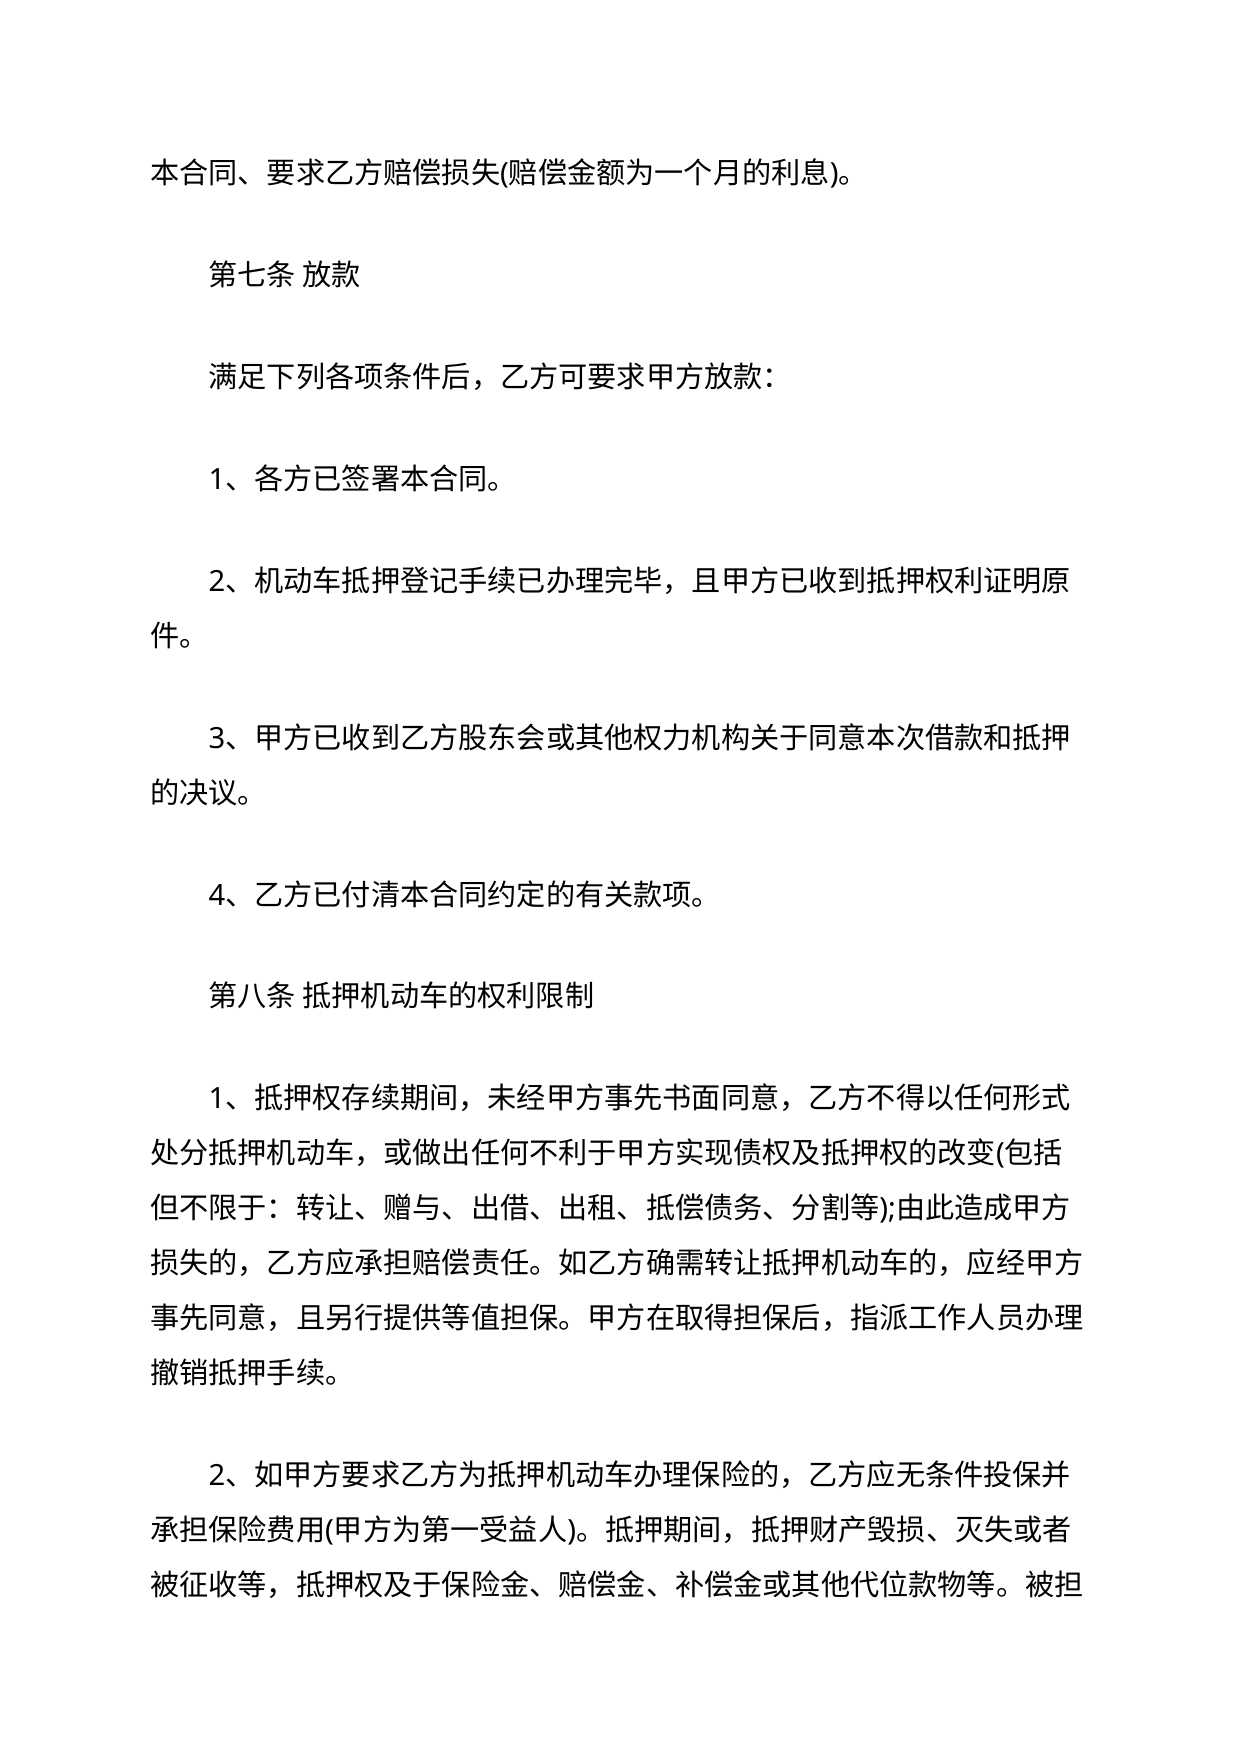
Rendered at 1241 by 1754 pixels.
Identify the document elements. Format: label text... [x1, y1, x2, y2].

text 3、甲方已收到乙方股东会或其他权力机构关于同意本次借款和抵押的决议。 [150, 714, 1090, 812]
text 1、各方已签署本合同。 [150, 456, 1090, 498]
text 1、抵押权存续期间，未经甲方事先书面同意，乙方不得以任何形式处分抵押机动车，或做出任何不利于甲方实现债权及抵押权的改变(包括但不限于：转让、赠与、出借、出租、抵偿债务、分割等);由此造成甲方损失的，乙方应承担赔偿责任。如乙方确需转让抵押机动车的，应经甲方事先同意，且另行提供等值担保。甲方在取得担保后，指派工作人员办理撤销抵押手续。 [150, 1075, 1090, 1392]
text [150, 1451, 1090, 1604]
text 2、机动车抵押登记手续已办理完毕，且甲方已收到抵押权利证明原件。 [150, 557, 1090, 655]
text 4、乙方已付清本合同约定的有关款项。 [150, 871, 1090, 913]
text 满足下列各项条件后，乙方可要求甲方放款： [150, 354, 1090, 396]
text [150, 150, 1090, 192]
text 第八条 抵押机动车的权利限制 [150, 973, 1090, 1015]
text 第七条 放款 [150, 252, 1090, 294]
